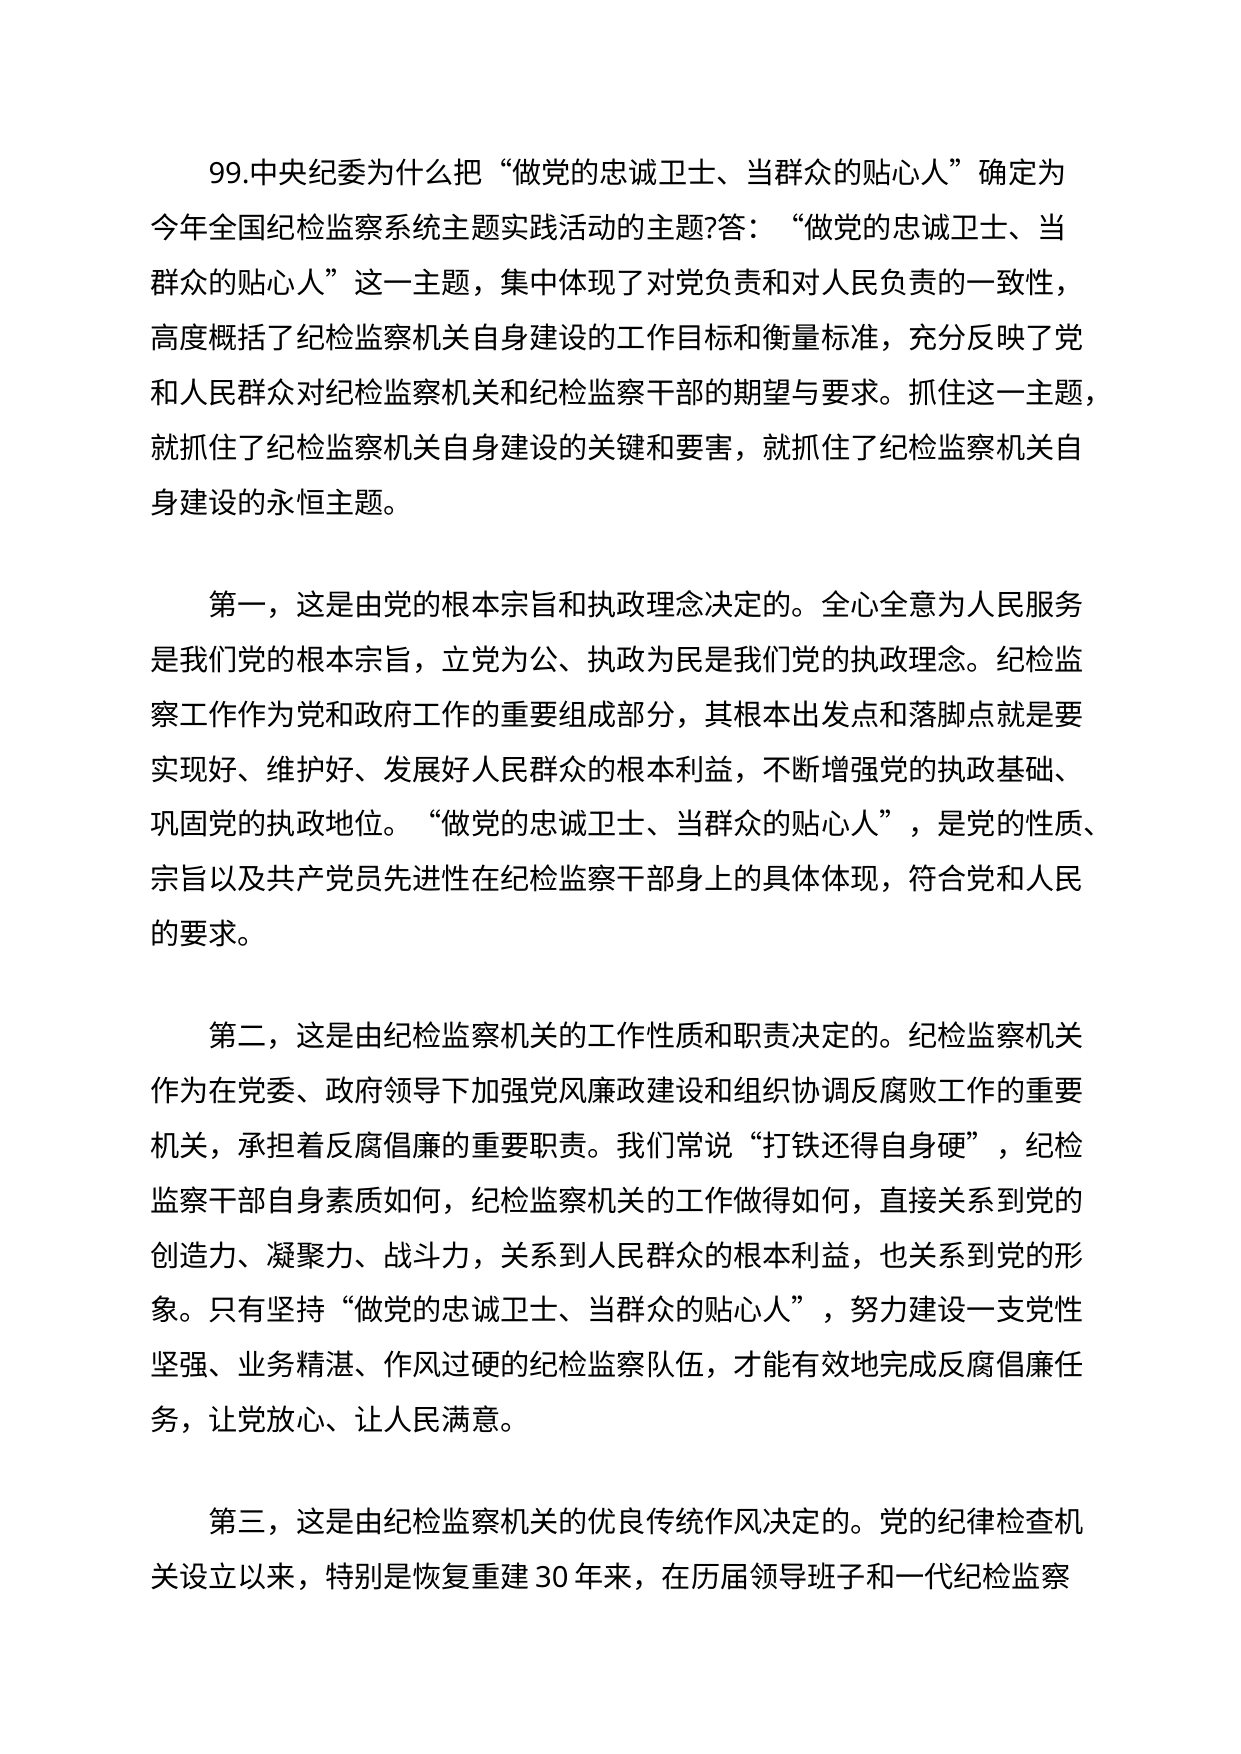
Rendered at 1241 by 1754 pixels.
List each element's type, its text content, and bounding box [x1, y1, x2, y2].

text 第二，这是由纪检监察机关的工作性质和职责决定的。纪检监察机关作为在党委、政府领导下加强党风廉政建设和组织协调反腐败工作的重要机关，承担着反腐倡廉的重要职责。我们常说“打铁还得自身硬”，纪检监察干部自身素质如何，纪检监察机关的工作做得如何，直接关系到党的创造力、凝聚力、战斗力，关系到人民群众的根本利益，也关系到党的形象。只有坚持“做党的忠诚卫士、当群众的贴心人”，努力建设一支党性坚强、业务精湛、作风过硬的纪检监察队伍，才能有效地完成反腐倡廉任务，让党放心、让人民满意。 [150, 1012, 1090, 1439]
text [150, 1498, 1090, 1596]
text 99.中央纪委为什么把“做党的忠诚卫士、当群众的贴心人”确定为今年全国纪检监察系统主题实践活动的主题?答：“做党的忠诚卫士、当群众的贴心人”这一主题，集中体现了对党负责和对人民负责的一致性，高度概括了纪检监察机关自身建设的工作目标和衡量标准，充分反映了党和人民群众对纪检监察机关和纪检监察干部的期望与要求。抓住这一主题，就抓住了纪检监察机关自身建设的关键和要害，就抓住了纪检监察机关自身建设的永恒主题。 [150, 150, 1090, 522]
text 第一，这是由党的根本宗旨和执政理念决定的。全心全意为人民服务是我们党的根本宗旨，立党为公、执政为民是我们党的执政理念。纪检监察工作作为党和政府工作的重要组成部分，其根本出发点和落脚点就是要实现好、维护好、发展好人民群众的根本利益，不断增强党的执政基础、巩固党的执政地位。“做党的忠诚卫士、当群众的贴心人”，是党的性质、宗旨以及共产党员先进性在纪检监察干部身上的具体体现，符合党和人民的要求。 [150, 581, 1090, 953]
